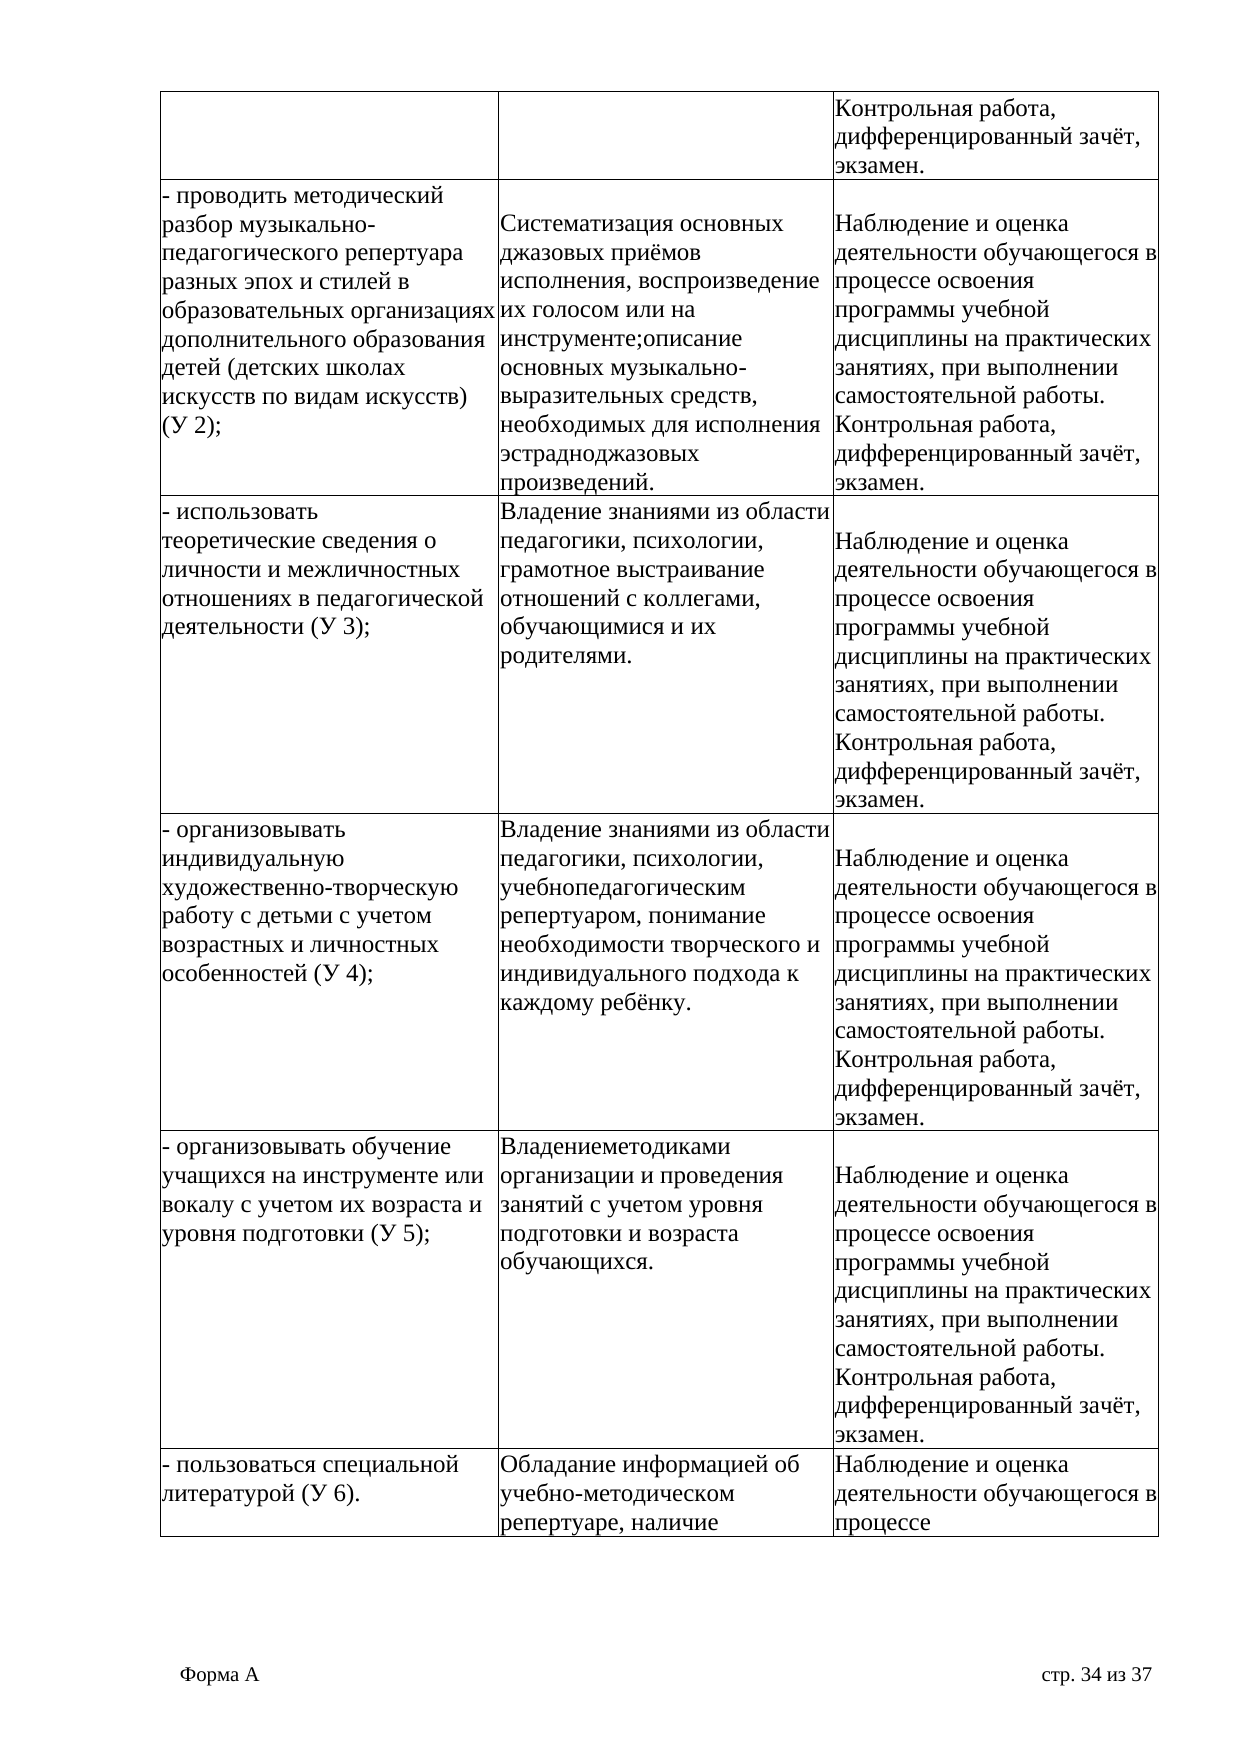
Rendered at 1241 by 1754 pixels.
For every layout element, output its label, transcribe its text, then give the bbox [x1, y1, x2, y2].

table_cell Владение знаниями из области педагогики, психологии, учебнопедагогическим репертуаром, понимание необходимости творческого и индивидуального подхода к каждому ребёнку. [499, 814, 833, 1130]
table_cell - организовывать обучение учащихся на инструменте или вокалу с учетом их возраста и уровня подготовки (У 5); [161, 1131, 498, 1448]
table_cell - проводить методический разбор музыкальнопедагогического репертуара разных эпох и стилей в образовательных организациях дополнительного образования детей (детских школах искусств по видам искусств) (У 2); [161, 180, 498, 495]
table_header [161, 92, 498, 179]
table_cell - использовать теоретические сведения о личности и межличностных отношениях в педагогической деятельности (У 3); [161, 496, 498, 813]
table_cell Владениеметодиками организации и проведения занятий с учетом уровня подготовки и возраста обучающихся. [499, 1131, 833, 1448]
table_header Контрольная работа, дифференцированный зачёт, экзамен. [834, 92, 1158, 179]
table_cell Обладание информацией об учебно-методическом репертуаре, наличие [499, 1449, 833, 1536]
table_header [499, 92, 833, 179]
table_cell Систематизация основных джазовых приёмов исполнения, воспроизведение их голосом или на инструменте;описание основных музыкальновыразительных средств, необходимых для исполнения эстрадноджазовых произведений. [499, 180, 833, 495]
table_cell Владение знаниями из области педагогики, психологии, грамотное выстраивание отношений с коллегами, обучающимися и их родителями. [499, 496, 833, 813]
table_cell Наблюдение и оценка деятельности обучающегося в процессе [834, 1449, 1158, 1536]
table_cell - пользоваться специальной литературой (У 6). [161, 1449, 498, 1536]
table_cell - организовывать индивидуальную художественно-творческую работу с детьми с учетом возрастных и личностных особенностей (У 4); [161, 814, 498, 1130]
